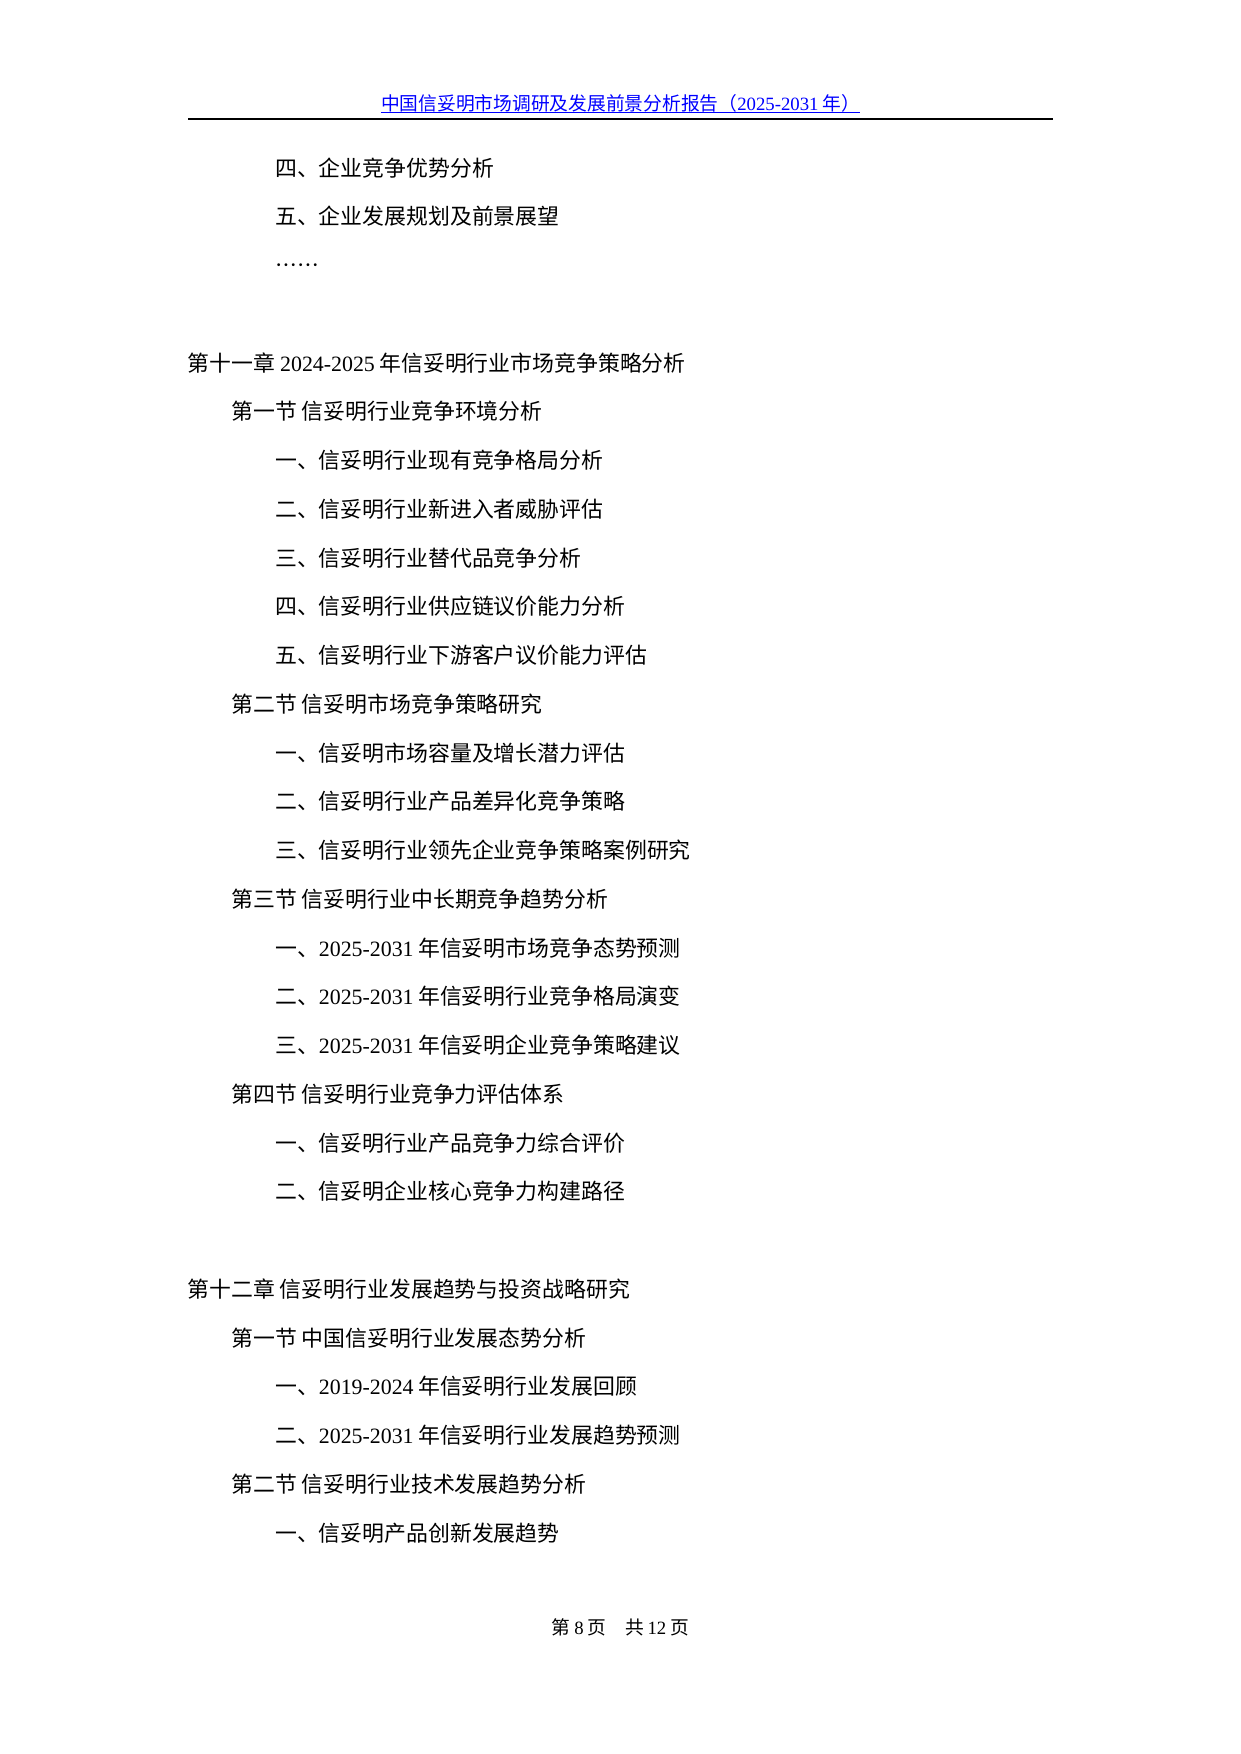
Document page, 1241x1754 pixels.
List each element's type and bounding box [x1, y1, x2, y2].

text [187, 150, 1053, 1548]
